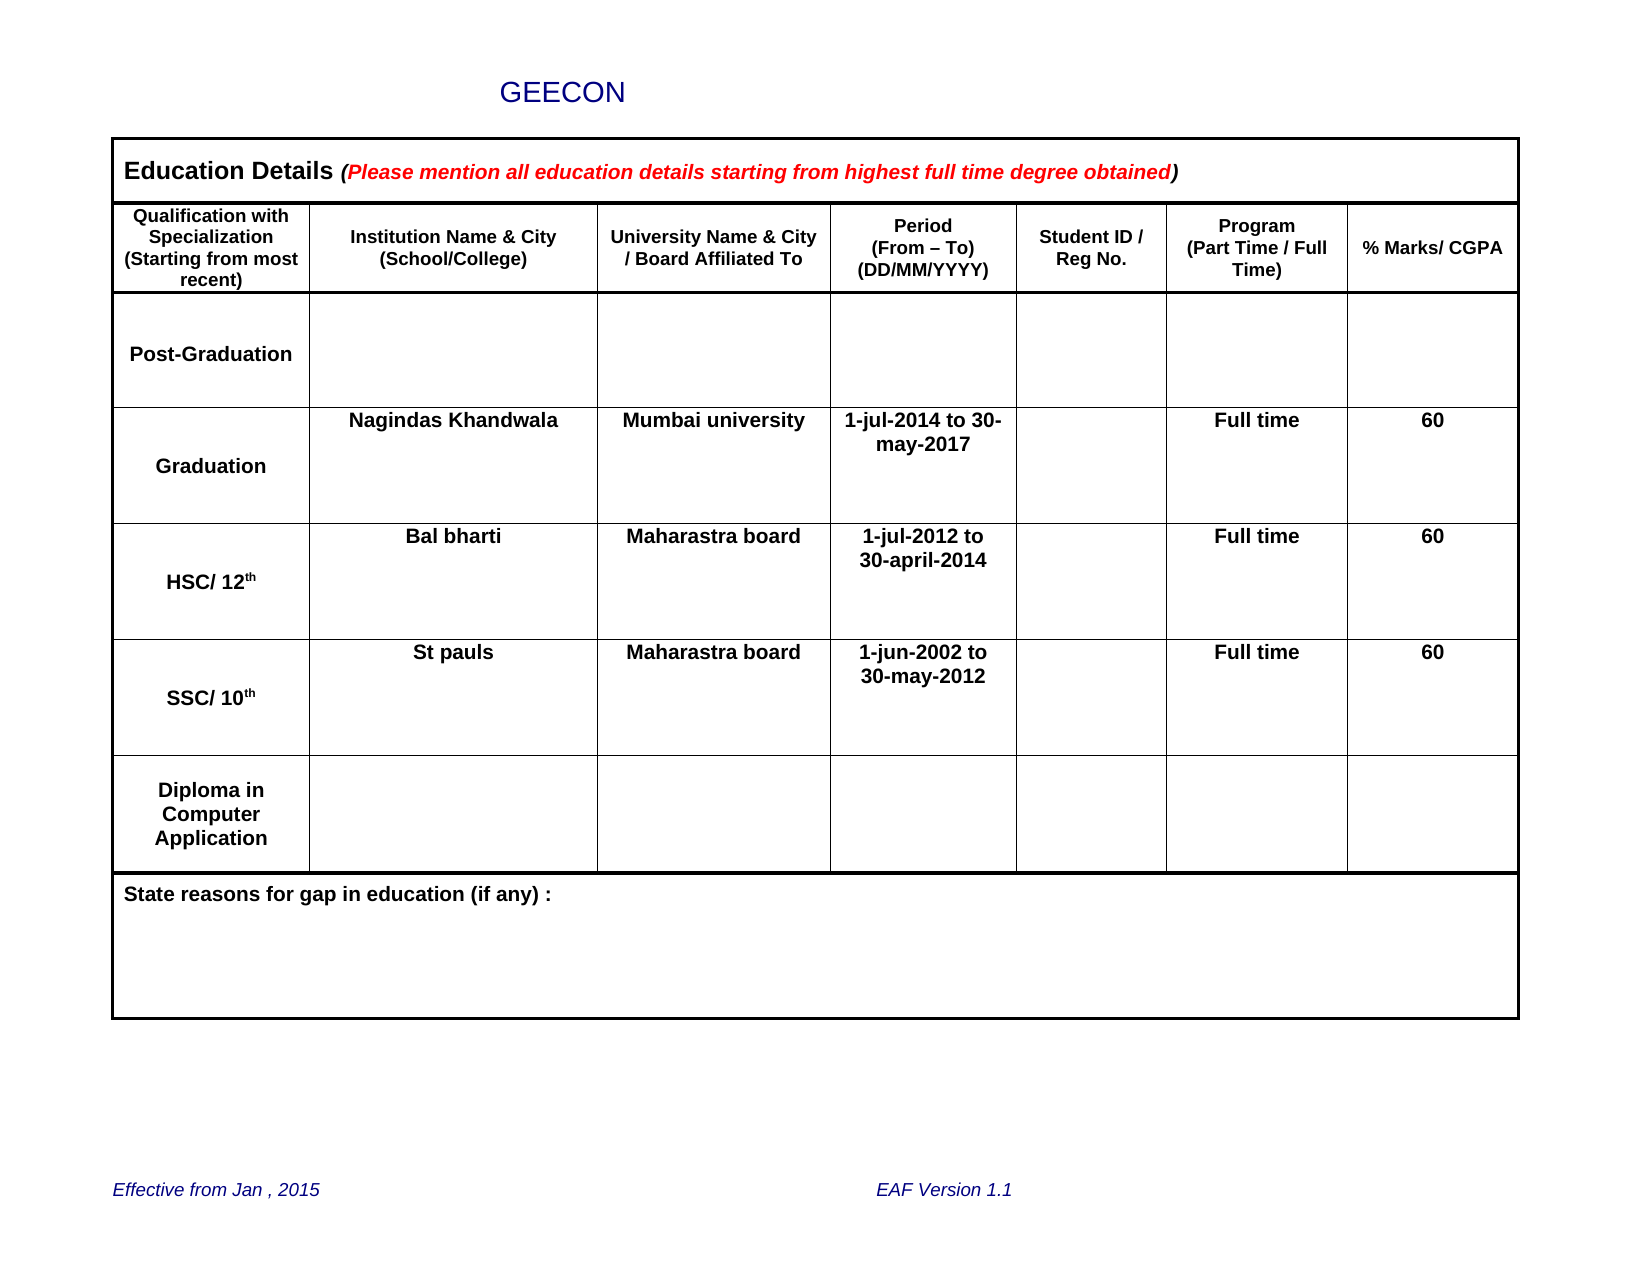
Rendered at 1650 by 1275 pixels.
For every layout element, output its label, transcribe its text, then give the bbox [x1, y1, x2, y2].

table_cell Nagindas Khandwala [310, 408, 597, 523]
table_cell [1017, 524, 1166, 639]
table_cell [831, 756, 1016, 871]
table_cell Maharastra board [598, 524, 830, 639]
table_cell Mumbai university [598, 408, 830, 523]
table_cell [598, 756, 830, 871]
table_cell HSC/ 12th [114, 524, 309, 639]
table_cell 60 [1348, 640, 1517, 755]
table_cell [598, 294, 830, 407]
table_cell [1167, 294, 1347, 407]
table_cell 60 [1348, 524, 1517, 639]
table_cell 1-jun-2002 to 30-may-2012 [831, 640, 1016, 755]
table_cell [1348, 294, 1517, 407]
table_cell [1348, 756, 1517, 871]
table_cell [1017, 756, 1166, 871]
table_cell [1167, 756, 1347, 871]
table_header Education Details (Please mention all education details starting from highest full time degree obtained) [114, 140, 1517, 201]
table_cell State reasons for gap in education (if any) : [114, 875, 1517, 1017]
table_cell Period (From – To) (DD/MM/YYYY) [831, 205, 1016, 291]
table_cell St pauls [310, 640, 597, 755]
table_cell Full time [1167, 408, 1347, 523]
table_cell [831, 294, 1016, 407]
table_cell Full time [1167, 640, 1347, 755]
table_cell Graduation [114, 408, 309, 523]
table_cell University Name & City / Board Affiliated To [598, 205, 830, 291]
table_cell [310, 756, 597, 871]
table_cell 1-jul-2014 to 30-may-2017 [831, 408, 1016, 523]
table_cell Qualification with Specialization (Starting from most recent) [114, 205, 309, 291]
table_cell Program (Part Time / Full Time) [1167, 205, 1347, 291]
table_cell Post-Graduation [114, 294, 309, 407]
table_cell [310, 294, 597, 407]
table_cell Full time [1167, 524, 1347, 639]
table_cell Institution Name & City (School/College) [310, 205, 597, 291]
table_cell SSC/ 10th [114, 640, 309, 755]
table_cell [1017, 640, 1166, 755]
table_cell Bal bharti [310, 524, 597, 639]
table_cell % Marks/ CGPA [1348, 205, 1517, 291]
table_cell 1-jul-2012 to 30-april-2014 [831, 524, 1016, 639]
table_cell Maharastra board [598, 640, 830, 755]
table_cell [1017, 294, 1166, 407]
table_cell Student ID / Reg No. [1017, 205, 1166, 291]
table_cell Diploma in Computer Application [114, 756, 309, 871]
table_cell [1017, 408, 1166, 523]
table_cell 60 [1348, 408, 1517, 523]
